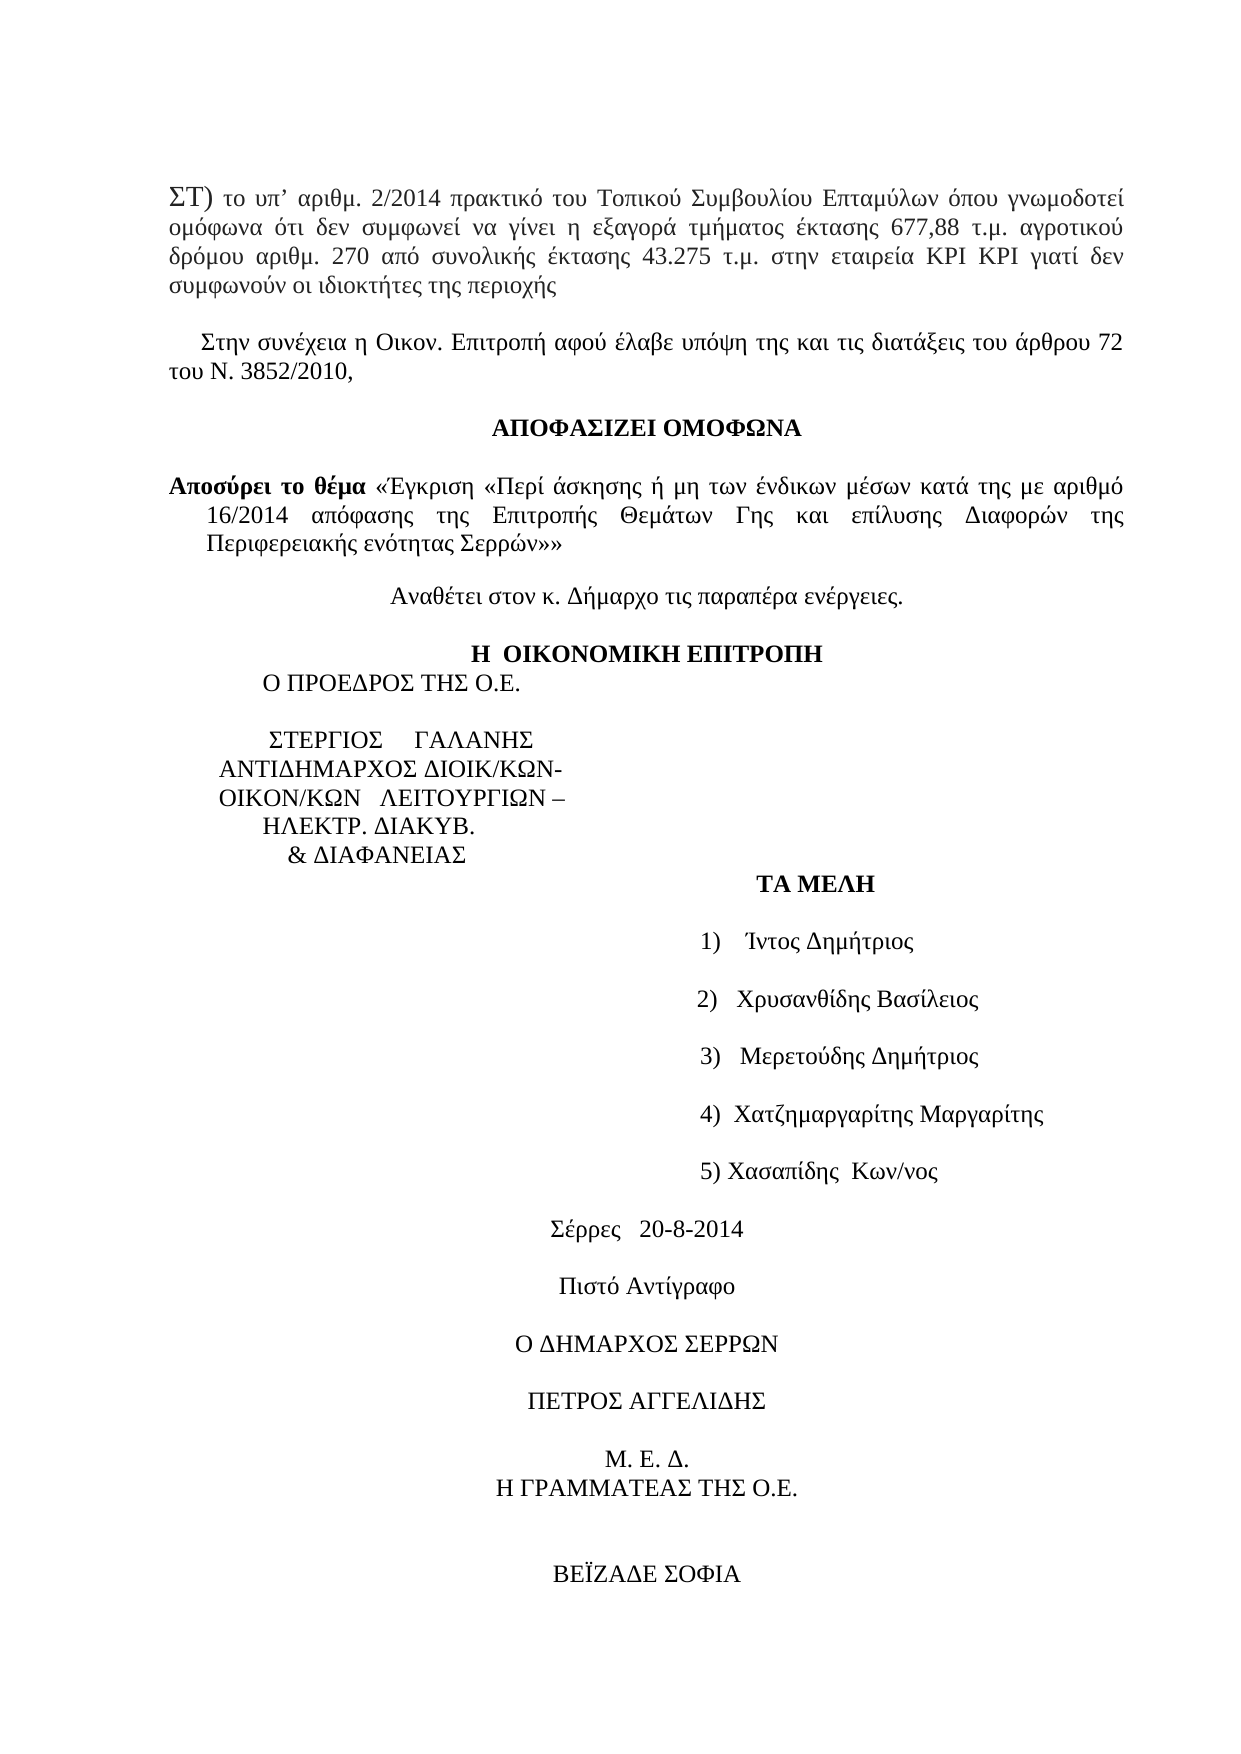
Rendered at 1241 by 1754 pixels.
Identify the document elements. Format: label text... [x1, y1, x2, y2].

text ΟΙΚΟΝ/ΚΩΝ ΛΕΙΤΟΥΡΓΙΩΝ – [169, 783, 1125, 811]
text ΤΑ ΜΕΛΗ [169, 869, 1125, 898]
text ΠΕΤΡΟΣ ΑΓΓΕΛΙΔΗΣ [169, 1386, 1125, 1415]
text ΣΤΕΡΓΙΟΣ ΓΑΛΑΝΗΣ [169, 725, 1125, 754]
subtitle Η ΟΙΚΟΝΟΜΙΚΗ ΕΠΙΤΡΟΠΗ [169, 639, 1125, 668]
text Στην συνέχεια η Οικον. Επιτροπή αφού έλαβε υπόψη της και τις διατάξεις του άρθρου 72 του Ν. 3852/2010, [169, 327, 1125, 385]
text Η ΓΡΑΜΜΑΤΕΑΣ ΤΗΣ Ο.Ε. [169, 1473, 1125, 1501]
subtitle ΑΠΟΦΑΣΙΖΕΙ ΟΜΟΦΩΝΑ [169, 413, 1125, 442]
text 2) Χρυσανθίδης Βασίλειος [169, 984, 1125, 1013]
text ΑΝΤΙΔΗΜΑΡΧΟΣ ΔΙΟΙΚ/ΚΩΝ- [169, 754, 1125, 783]
text 3) Μερετούδης Δημήτριος [606, 1041, 1125, 1070]
text Πιστό Αντίγραφο [169, 1271, 1125, 1300]
text ΣΤ) το υπ’ αριθμ. 2/2014 πρακτικό του Τοπικού Συμβουλίου Επταμύλων όπου γνωμοδοτεί ομόφωνα ότι δεν συμφωνεί να γίνει η εξαγορά τμήματος έκτασης 677,88 τ.μ. αγροτικού δρόμου αριθμ. 270 από συνολικής έκτασης 43.275 τ.μ. στην εταιρεία ΚΡΙ ΚΡΙ γιατί δεν συμφωνούν οι ιδιοκτήτες της περιοχής [169, 179, 1125, 298]
text ΗΛΕΚΤΡ. ΔΙΑΚΥΒ. [169, 811, 1125, 840]
text 1) Ίντος Δημήτριος [169, 926, 1125, 955]
text ΒΕΪΖΑΔΕ ΣΟΦΙΑ [169, 1559, 1125, 1588]
text Αποσύρει το θέμα «Έγκριση «Περί άσκησης ή μη των ένδικων μέσων κατά της με αριθμό 16/2014 απόφασης της Επιτροπής Θεμάτων Γης και επίλυσης Διαφορών της Περιφερειακής ενότητας Σερρών»» [169, 471, 1125, 557]
text Ο ΔΗΜΑΡΧΟΣ ΣΕΡΡΩΝ [169, 1329, 1125, 1358]
text & ΔΙΑΦΑΝΕΙΑΣ [169, 840, 1125, 869]
text Σέρρες 20-8-2014 [169, 1214, 1125, 1243]
text 5) Χασαπίδης Κων/νος [169, 1156, 1125, 1185]
text Μ. Ε. Δ. [169, 1444, 1125, 1473]
text Αναθέτει στον κ. Δήμαρχο τις παραπέρα ενέργειες. [169, 581, 1125, 610]
text Ο ΠΡΟΕΔΡΟΣ ΤΗΣ Ο.Ε. [169, 668, 1125, 696]
text 4) Χατζημαργαρίτης Μαργαρίτης [606, 1099, 1125, 1128]
